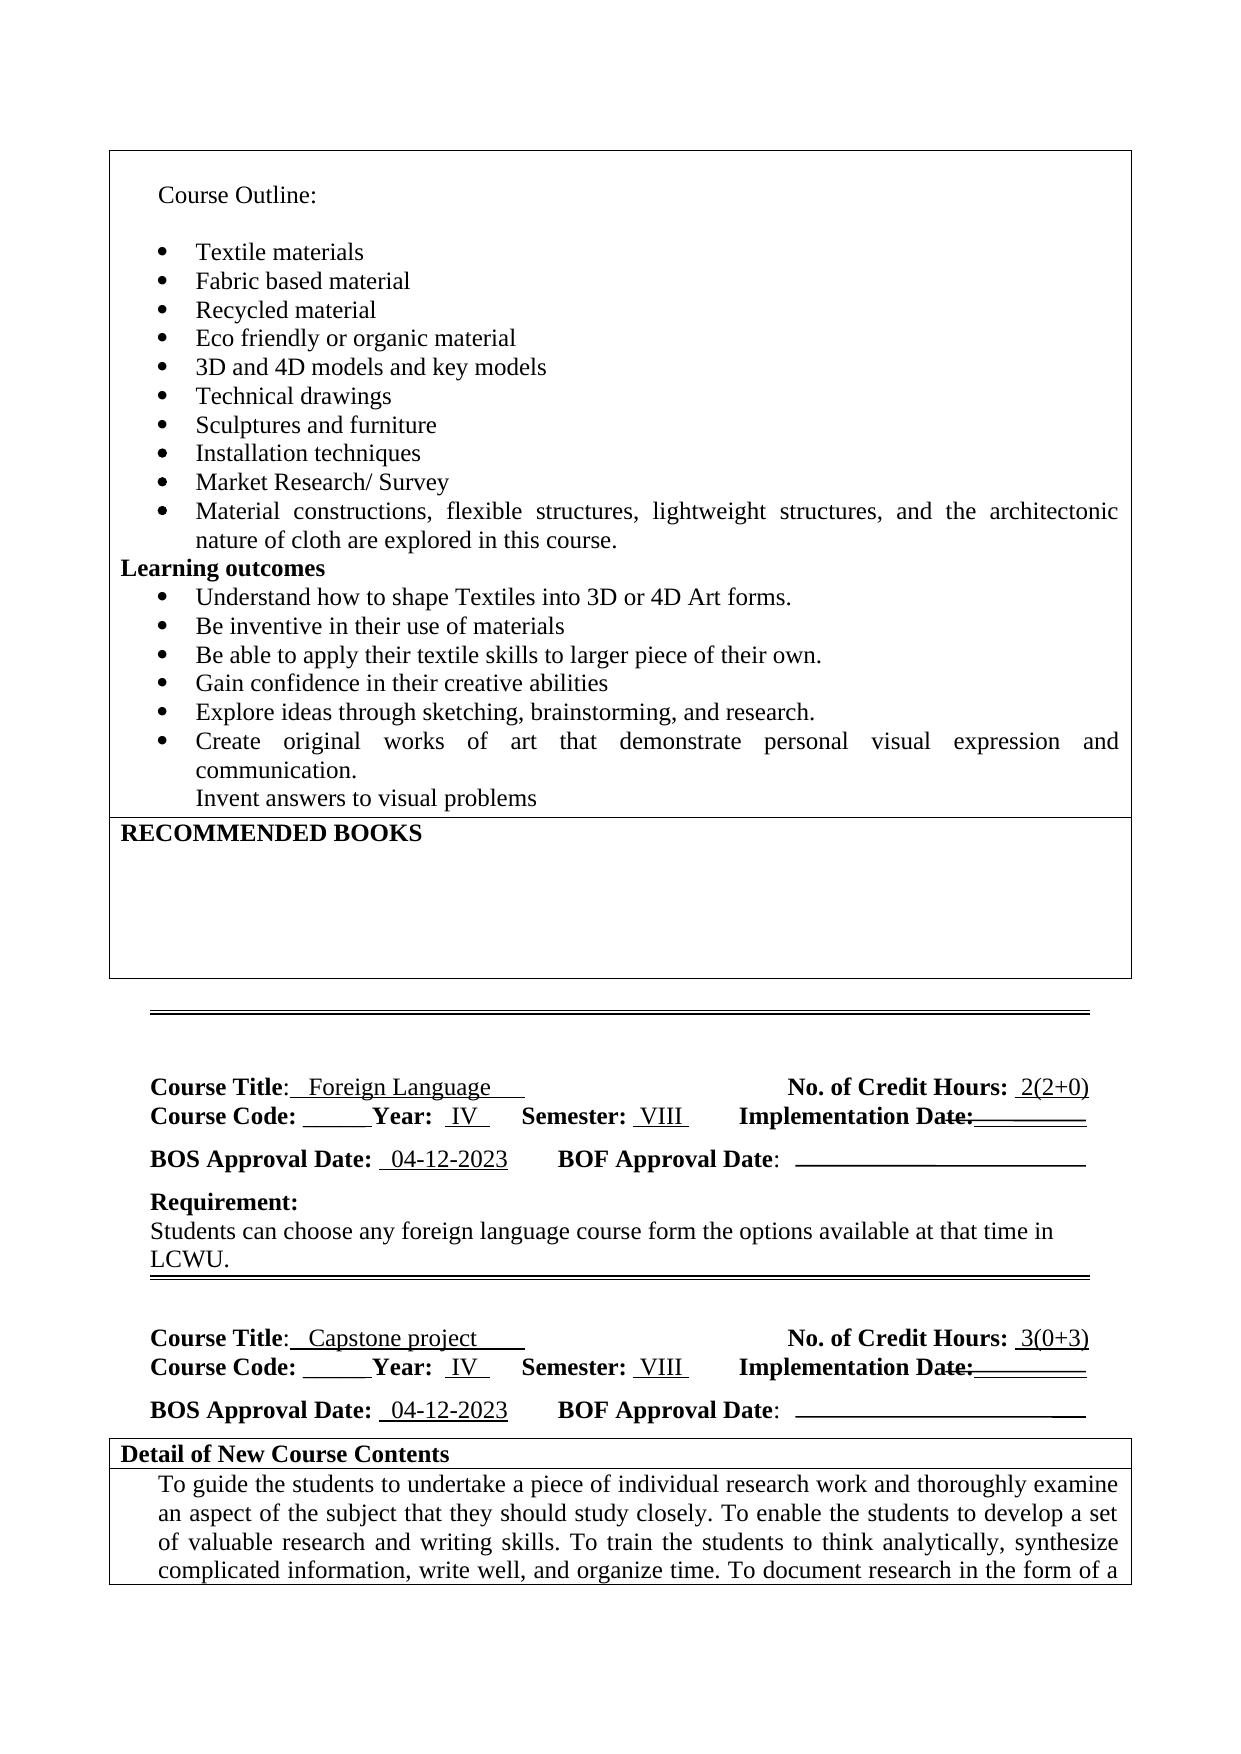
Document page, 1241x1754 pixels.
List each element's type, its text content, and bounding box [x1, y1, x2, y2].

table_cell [110, 1469, 1131, 1584]
text Students can choose any foreign language course form the options available at that time in LCWU. [150, 1216, 1090, 1275]
text Course Code: _____ Year: IV Semester: VIII Implementation Date: [150, 1101, 1090, 1129]
text BOS Approval Date: 04-12-2023 BOF Approval Date: [150, 1395, 1090, 1424]
text BOS Approval Date: 04-12-2023 BOF Approval Date: [150, 1144, 1090, 1173]
text Requirement: [150, 1187, 1090, 1216]
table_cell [110, 151, 1131, 817]
text Course Title: Capstone project No. of Credit Hours: 3(0+3) [150, 1323, 1090, 1352]
table_cell RECOMMENDED BOOKS [110, 818, 1131, 978]
table_header Detail of New Course Contents [110, 1439, 1131, 1468]
text Course Title: Foreign Language No. of Credit Hours: 2(2+0) [150, 1072, 1090, 1101]
text Course Code: _____ Year: IV Semester: VIII Implementation Date: [150, 1352, 1090, 1381]
